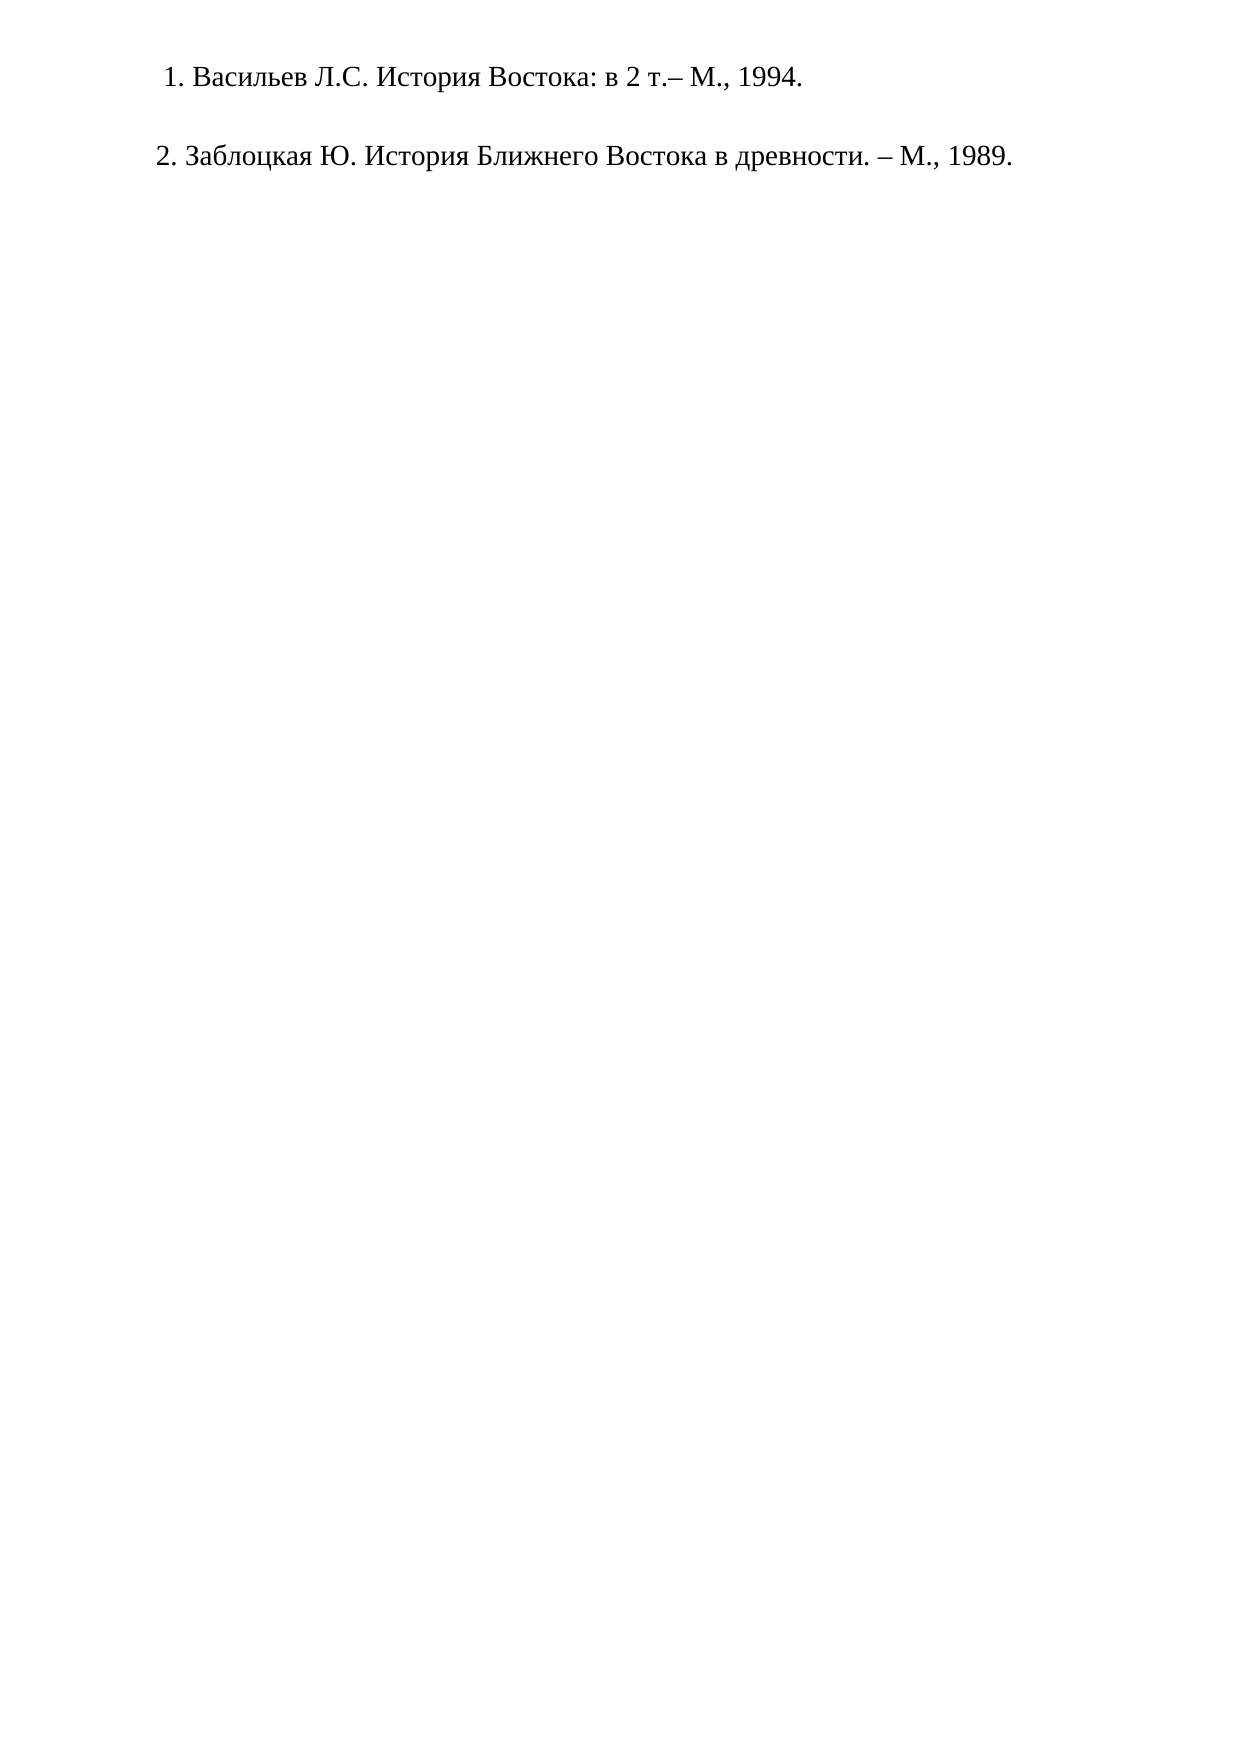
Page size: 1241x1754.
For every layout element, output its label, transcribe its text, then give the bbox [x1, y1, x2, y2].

text 1. Васильев Л.С. История Востока: в 2 т.– М., 1994. [156, 59, 1181, 93]
text 2. Заблоцкая Ю. История Ближнего Востока в древности. – М., 1989. [156, 138, 1181, 172]
